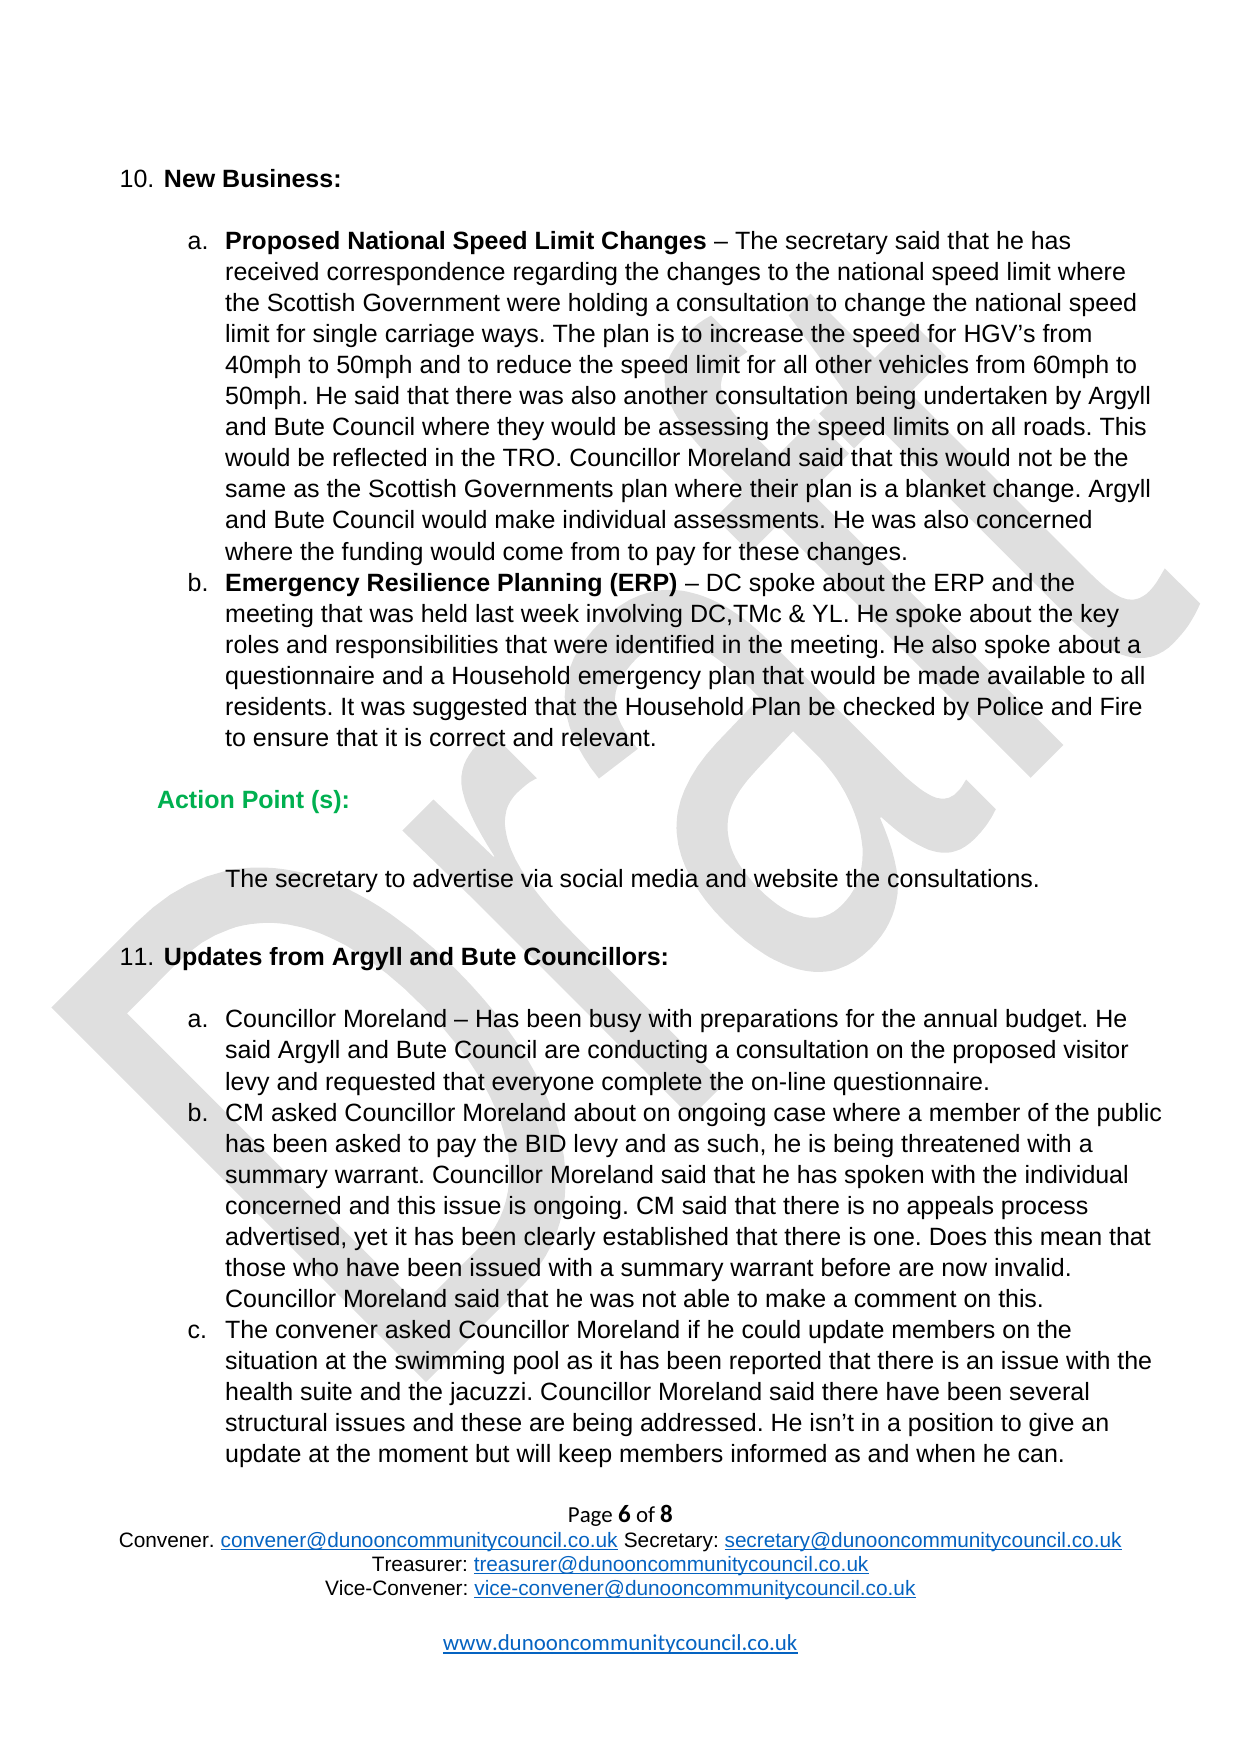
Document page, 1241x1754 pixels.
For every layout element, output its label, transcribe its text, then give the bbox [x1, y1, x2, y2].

text The secretary to advertise via social media and website the consultations. [150, 863, 1165, 892]
list The convener asked Councillor Moreland if he could update members on the situation at the swimming pool as it has been reported that there is an issue with the health suite and the jacuzzi. Councillor Moreland said there have been several structural issues and these are being addressed. He isn’t in a position to give an update at the moment but will keep members informed as and when he can. [187, 1315, 1165, 1468]
list Proposed National Speed Limit Changes – The secretary said that he has received correspondence regarding the changes to the national speed limit where the Scottish Government were holding a consultation to change the national speed limit for single carriage ways. The plan is to increase the speed for HGV’s from 40mph to 50mph and to reduce the speed limit for all other vehicles from 60mph to 50mph. He said that there was also another consultation being undertaken by Argyll and Bute Council where they would be assessing the speed limits on all roads. This would be reflected in the TRO. Councillor Moreland said that this would not be the same as the Scottish Governments plan where their plan is a blanket change. Argyll and Bute Council would make individual assessments. He was also concerned where the funding would come from to pay for these changes. [187, 226, 1165, 565]
list Councillor Moreland – Has been busy with preparations for the annual budget. He said Argyll and Bute Council are conducting a consultation on the proposed visitor levy and requested that everyone complete the on-line questionnaire. [187, 1004, 1165, 1095]
list CM asked Councillor Moreland about on ongoing case where a member of the public has been asked to pay the BID levy and as such, he is being threatened with a summary warrant. Councillor Moreland said that he has spoken with the individual concerned and this issue is ongoing. CM said that there is no appeals process advertised, yet it has been clearly established that there is one. Does this mean that those who have been issued with a summary warrant before are now invalid. Councillor Moreland said that he was not able to make a comment on this. [187, 1097, 1165, 1312]
list Action Point (s): [157, 785, 1165, 813]
list Updates from Argyll and Bute Councillors: [119, 942, 1165, 971]
list New Business: [119, 164, 1165, 193]
list Emergency Resilience Planning (ERP) – DC spoke about the ERP and the meeting that was held last week involving DC,TMc & YL. He spoke about the key roles and responsibilities that were identified in the meeting. He also spoke about a questionnaire and a Household emergency plan that would be made available to all residents. It was suggested that the Household Plan be checked by Police and Fire to ensure that it is correct and relevant. [187, 567, 1165, 751]
